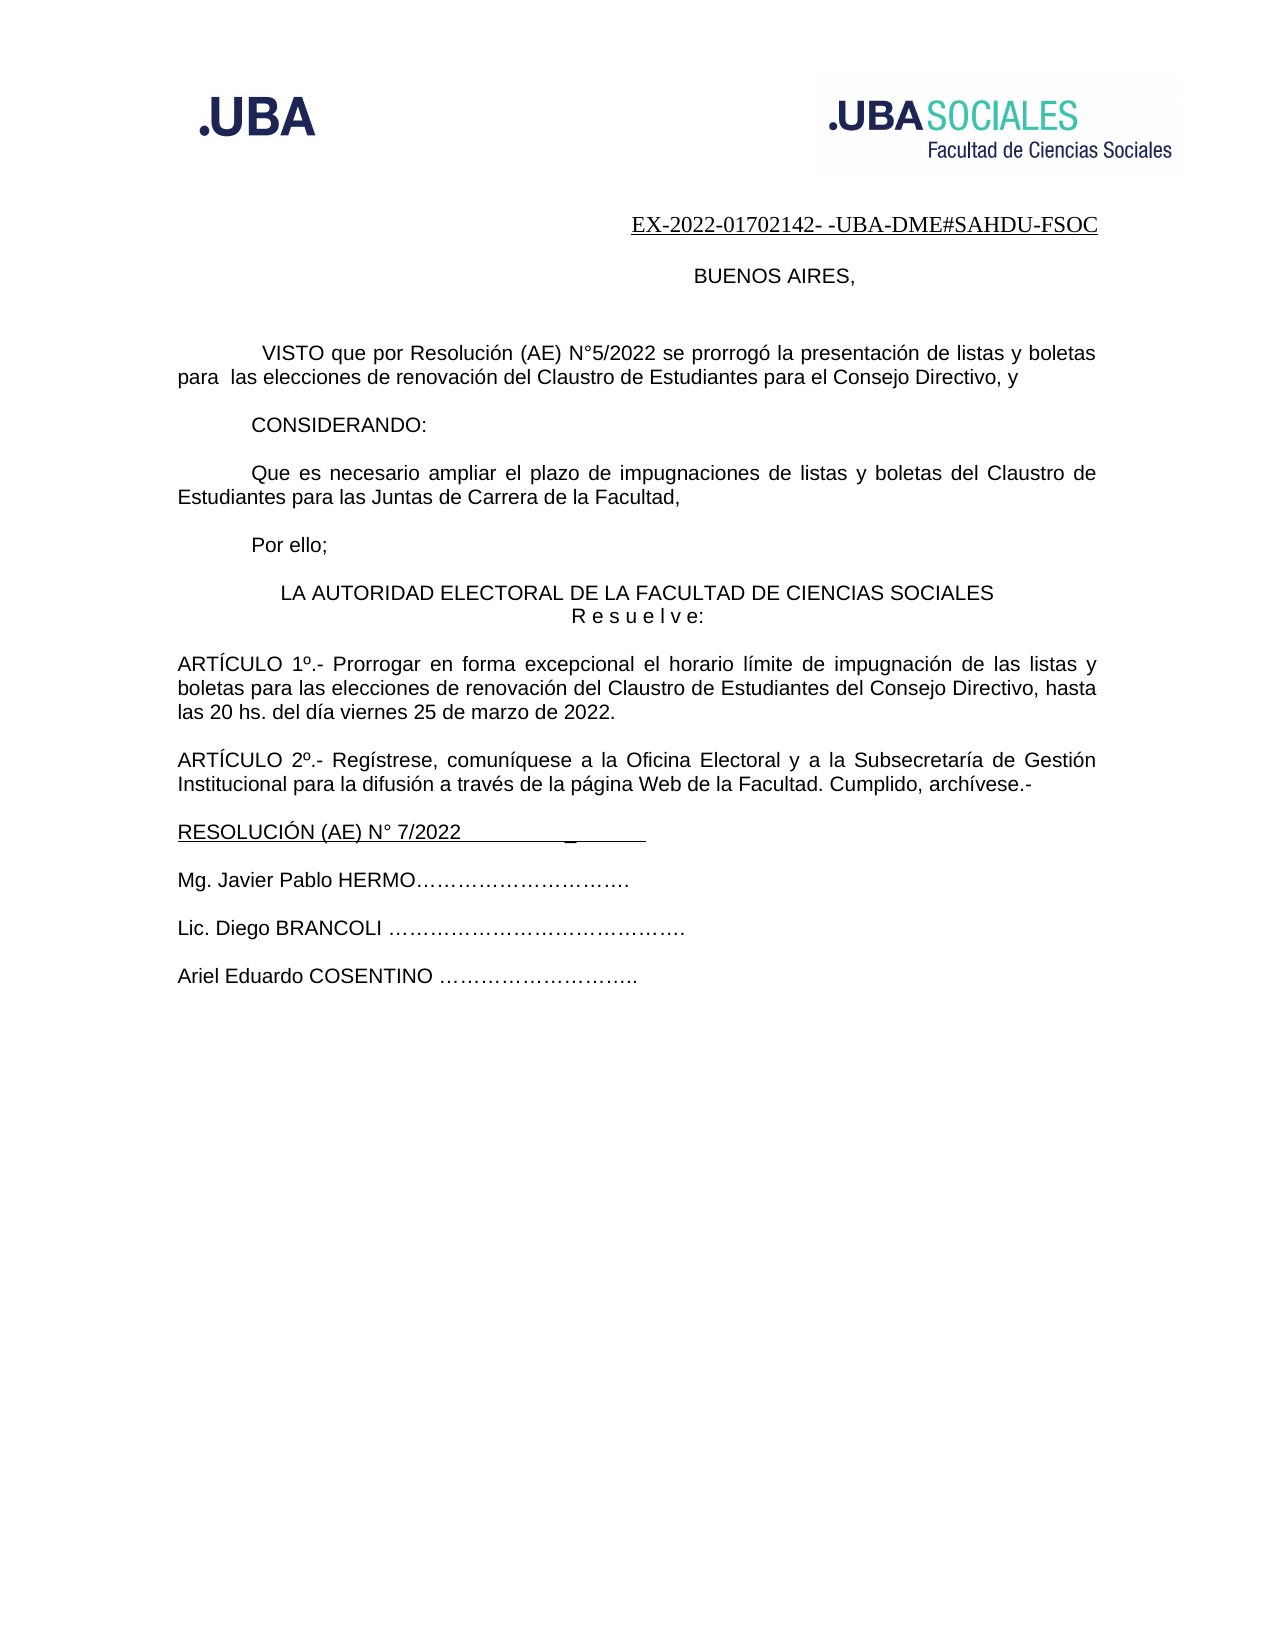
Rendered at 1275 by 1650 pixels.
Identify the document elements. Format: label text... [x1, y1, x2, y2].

text Que es necesario ampliar el plazo de impugnaciones de listas y boletas del Claustro de Estudiantes para las Juntas de Carrera de la Facultad, [177, 461, 1098, 508]
text ARTÍCULO 2º.- Regístrese, comuníquese a la Oficina Electoral y a la Subsecretaría de Gestión Institucional para la difusión a través de la página Web de la Facultad. Cumplido, archívese.- [177, 748, 1098, 796]
text Mg. Javier Pablo HERMO…………………………. [177, 868, 1098, 892]
text VISTO que por Resolución (AE) N°5/2022 se prorrogó la presentación de listas y boletas para las elecciones de renovación del Claustro de Estudiantes para el Consejo Directivo, y [177, 341, 1098, 389]
text ARTÍCULO 1º.- Prorrogar en forma excepcional el horario límite de impugnación de las listas y boletas para las elecciones de renovación del Claustro de Estudiantes del Consejo Directivo, hasta las 20 hs. del día viernes 25 de marzo de 2022. [177, 652, 1098, 724]
picture [817, 73, 1182, 177]
text LA AUTORIDAD ELECTORAL DE LA FACULTAD DE CIENCIAS SOCIALES [177, 580, 1098, 604]
subtitle RESOLUCIÓN (AE) N° 7/2022 _ [177, 820, 1098, 844]
text Por ello; [177, 532, 1098, 556]
text Lic. Diego BRANCOLI ……………………………………. [177, 916, 1098, 940]
text BUENOS AIRES, [325, 264, 1098, 288]
text CONSIDERANDO: [177, 413, 1098, 437]
picture [177, 73, 340, 155]
text Ariel Eduardo COSENTINO ……………………….. [177, 964, 1098, 988]
text R e s u e l v e: [177, 604, 1098, 628]
